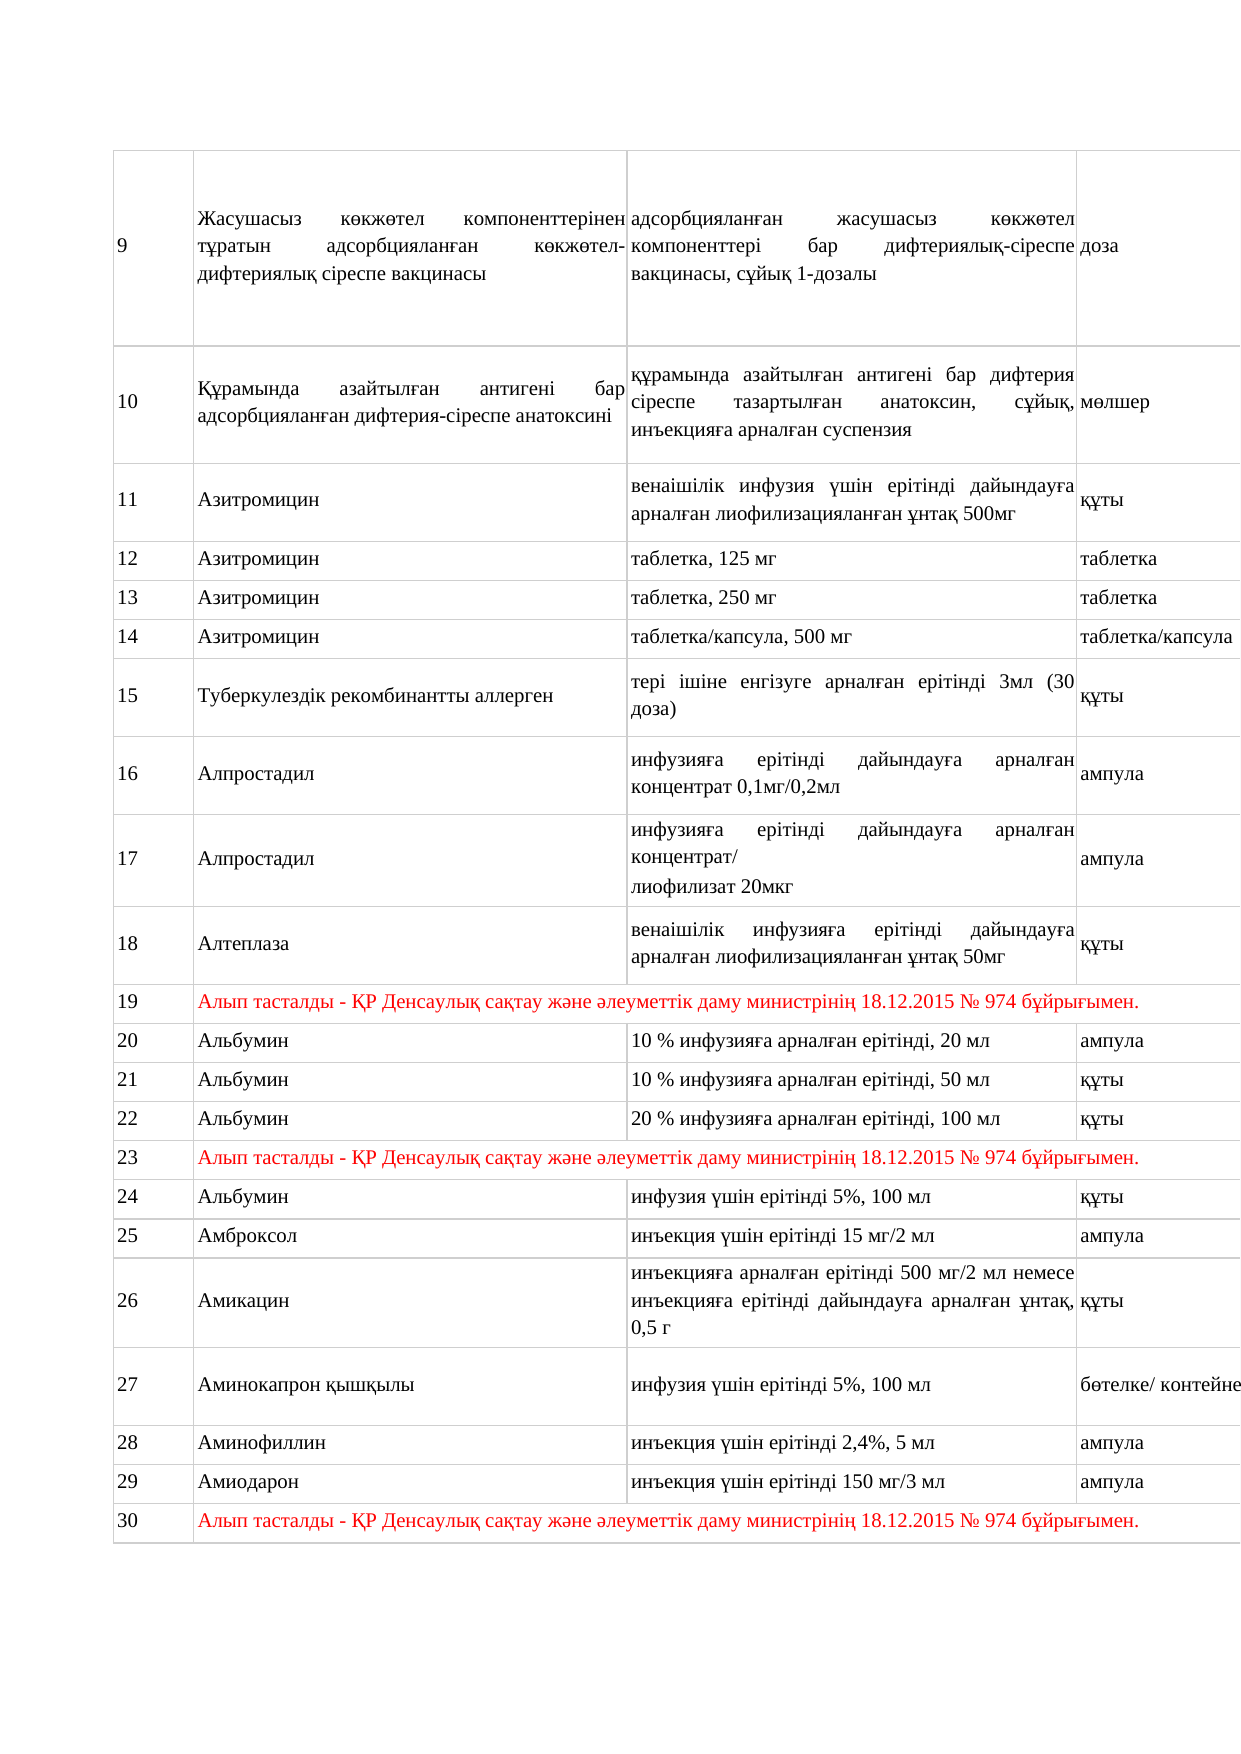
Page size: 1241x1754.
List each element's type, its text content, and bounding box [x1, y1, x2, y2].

table_cell құты [1077, 1180, 1240, 1218]
table_cell Алтеплаза [194, 907, 626, 984]
table_cell таблетка [1077, 542, 1240, 580]
table_cell 29 [114, 1465, 193, 1503]
table_cell ампула [1077, 1024, 1240, 1062]
table_cell Аминофиллин [194, 1426, 626, 1464]
table_cell Аминокапрон қышқылы [194, 1348, 626, 1425]
table_cell 23 [114, 1141, 193, 1179]
table_cell инъекция үшін ерітінді 2,4%, 5 мл [628, 1426, 1076, 1464]
table_cell 20 % инфузияға арналған ерітінді, 100 мл [628, 1102, 1076, 1140]
table_cell ампула [1077, 815, 1240, 906]
table_cell Альбумин [194, 1180, 626, 1218]
table_cell Азитромицин [194, 542, 626, 580]
table_cell құты [1077, 659, 1240, 736]
table_cell Азитромицин [194, 581, 626, 619]
table_cell Альбумин [194, 1063, 626, 1101]
table_cell Алып тасталды - ҚР Денсаулық сақтау және әлеуметтік даму министрінің 18.12.2015 № 974 бұйрығымен. [194, 1141, 1240, 1179]
table_cell 11 [114, 464, 193, 541]
table_cell 30 [114, 1504, 193, 1542]
table_cell 24 [114, 1180, 193, 1218]
table_cell инфузия үшін ерітінді 5%, 100 мл [628, 1348, 1076, 1425]
table_cell құты [1077, 907, 1240, 984]
table_cell құты [1077, 1102, 1240, 1140]
table_cell Альбумин [194, 1102, 626, 1140]
table_cell 19 [114, 985, 193, 1023]
table_cell 25 [114, 1220, 193, 1257]
table_cell 20 [114, 1024, 193, 1062]
table_cell Алпростадил [194, 815, 626, 906]
table_cell инфузия үшін ерітінді 5%, 100 мл [628, 1180, 1076, 1218]
table_cell доза [1077, 151, 1240, 345]
table_cell құрамында азайтылған антигені бар дифтерия сіреспе тазартылған анатоксин, сұйық, инъекцияға арналған суспензия [628, 347, 1076, 462]
table_cell құты [1077, 1063, 1240, 1101]
table_cell 15 [114, 659, 193, 736]
table_cell таблетка/капсула [1077, 620, 1240, 658]
table_cell таблетка, 125 мг [628, 542, 1076, 580]
table_cell ампула [1077, 737, 1240, 814]
table_cell құты [1077, 1259, 1240, 1347]
table_cell Амиодарон [194, 1465, 626, 1503]
table_cell 22 [114, 1102, 193, 1140]
table_cell 10 % инфузияға арналған ерітінді, 20 мл [628, 1024, 1076, 1062]
table_cell инъекцияға арналған ерітінді 500 мг/2 мл немесе инъекцияға ерітінді дайындауға арналған ұнтақ, 0,5 г [628, 1259, 1076, 1347]
table_cell ампула [1077, 1220, 1240, 1257]
table_cell венаішілік инфузия үшін ерітінді дайындауға арналған лиофилизацияланған ұнтақ 500мг [628, 464, 1076, 541]
table_cell инъекция үшін ерітінді 150 мг/3 мл [628, 1465, 1076, 1503]
table_cell тері ішіне енгізуге арналған ерітінді 3мл (30 доза) [628, 659, 1076, 736]
table_cell инфузияға ерітінді дайындауға арналған концентрат/ лиофилизат 20мкг [628, 815, 1076, 906]
table_cell таблетка, 250 мг [628, 581, 1076, 619]
table_cell Алып тасталды - ҚР Денсаулық сақтау және әлеуметтік даму министрінің 18.12.2015 № 974 бұйрығымен. [194, 985, 1240, 1023]
table_cell адсорбцияланған жасушасыз көкжөтел компоненттері бар дифтериялық-сіреспе вакцинасы, сұйық 1-дозалы [628, 151, 1076, 345]
table_cell 26 [114, 1259, 193, 1347]
table_cell Туберкулездік рекомбинантты аллерген [194, 659, 626, 736]
table_cell Жасушасыз көкжөтел компоненттерінен тұратын адсорбцияланған көкжөтел-дифтериялық сіреспе вакцинасы [194, 151, 626, 345]
table_cell 14 [114, 620, 193, 658]
table_cell 9 [114, 151, 193, 345]
table_cell Альбумин [194, 1024, 626, 1062]
table_cell Амикацин [194, 1259, 626, 1347]
table_cell 27 [114, 1348, 193, 1425]
table_cell Алып тасталды - ҚР Денсаулық сақтау және әлеуметтік даму министрінің 18.12.2015 № 974 бұйрығымен. [194, 1504, 1240, 1542]
table_cell 28 [114, 1426, 193, 1464]
table_cell инъекция үшін ерітінді 15 мг/2 мл [628, 1220, 1076, 1257]
table_cell мөлшер [1077, 347, 1240, 462]
table_cell 17 [114, 815, 193, 906]
table_cell Құрамында азайтылған антигені бар адсорбцияланған дифтерия-сіреспе анатоксині [194, 347, 626, 462]
table_cell инфузияға ерітінді дайындауға арналған концентрат 0,1мг/0,2мл [628, 737, 1076, 814]
table_cell бөтелке/ контейнер [1077, 1348, 1240, 1425]
table_cell Азитромицин [194, 620, 626, 658]
table_cell Амброксол [194, 1220, 626, 1257]
table_cell венаішілік инфузияға ерітінді дайындауға арналған лиофилизацияланған ұнтақ 50мг [628, 907, 1076, 984]
table_cell Алпростадил [194, 737, 626, 814]
table_cell 12 [114, 542, 193, 580]
table_cell 21 [114, 1063, 193, 1101]
table_cell таблетка [1077, 581, 1240, 619]
table_cell ампула [1077, 1426, 1240, 1464]
table_cell 10 % инфузияға арналған ерітінді, 50 мл [628, 1063, 1076, 1101]
table_cell Азитромицин [194, 464, 626, 541]
table_cell ампула [1077, 1465, 1240, 1503]
table_cell құты [1077, 464, 1240, 541]
table_cell 18 [114, 907, 193, 984]
table_cell таблетка/капсула, 500 мг [628, 620, 1076, 658]
table_cell 16 [114, 737, 193, 814]
table_cell 13 [114, 581, 193, 619]
table_cell 10 [114, 347, 193, 462]
